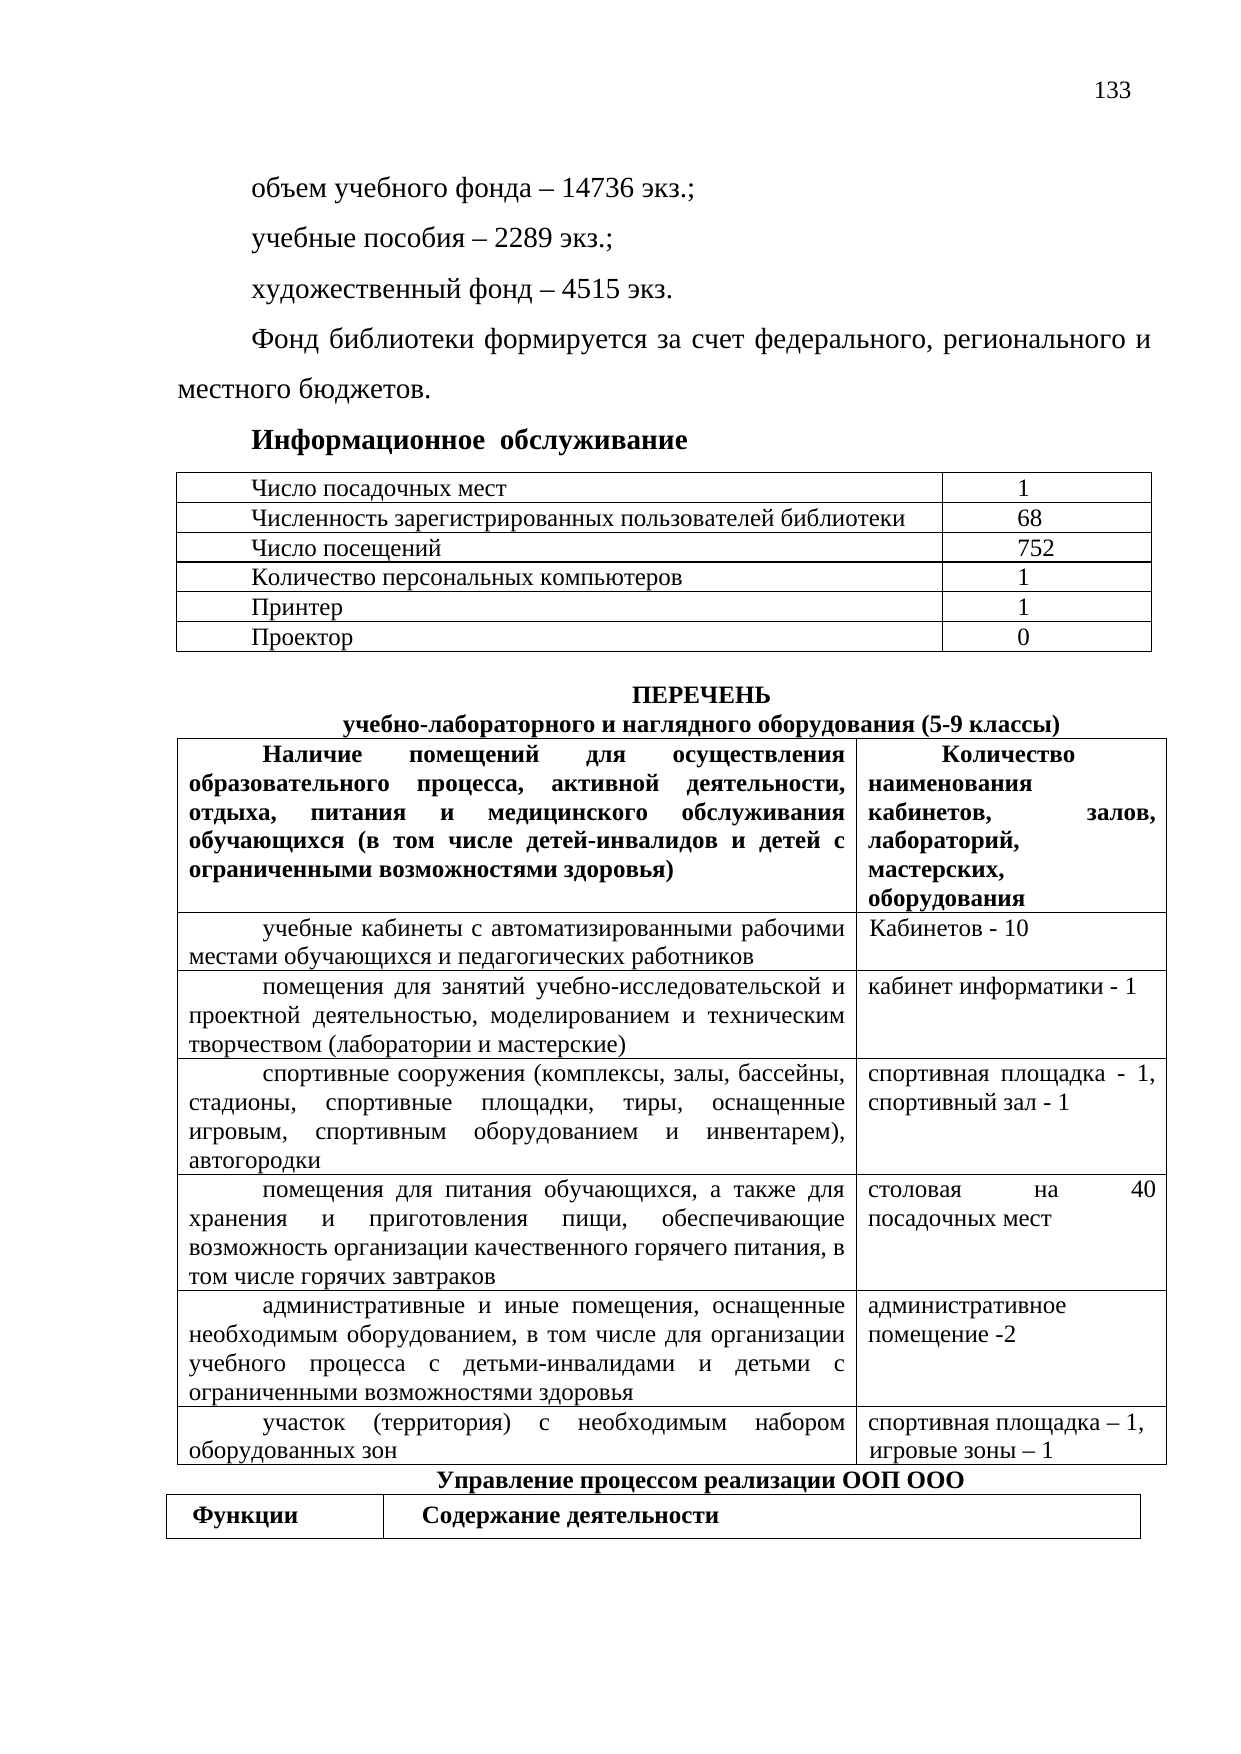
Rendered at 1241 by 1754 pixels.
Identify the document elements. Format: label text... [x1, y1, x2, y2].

table_cell помещения для занятий учебно-исследовательской и проектной деятельностью, моделированием и техническим творчеством (лаборатории и мастерские) [178, 971, 856, 1057]
table_cell 0 [943, 622, 1151, 651]
text Фонд библиотеки формируется за счет федерального, регионального и местного бюджетов. [177, 321, 1152, 405]
text Информационное обслуживание [177, 422, 1152, 455]
list художественный фонд – 4515 экз. [177, 271, 1152, 304]
table_cell участок (территория) с необходимым набором оборудованных зон [178, 1407, 856, 1464]
list объем учебного фонда – 14736 экз.; [177, 170, 1152, 204]
table_cell помещения для питания обучающихся, а также для хранения и приготовления пищи, обеспечивающие возможность организации качественного горячего питания, в том числе горячих завтраков [178, 1175, 856, 1289]
text учебно-лабораторного и наглядного оборудования (5-9 классы) [177, 709, 1152, 738]
table_cell спортивные сооружения (комплексы, залы, бассейны, стадионы, спортивные площадки, тиры, оснащенные игровым, спортивным оборудованием и инвентарем), автогородки [178, 1059, 856, 1173]
table_header Функции [167, 1495, 383, 1538]
table_cell 1 [943, 563, 1151, 591]
table_cell 1 [943, 592, 1151, 621]
table_cell Кабинетов - 10 [857, 913, 1166, 970]
table_cell административное помещение -2 [857, 1291, 1166, 1406]
table_cell Количество персональных компьютеров [177, 563, 942, 591]
text Управление процессом реализации ООП ООО [177, 1465, 1152, 1494]
table_cell Число посещений [177, 533, 942, 561]
table_header Число посадочных мест [177, 473, 942, 502]
table_header Содержание деятельности [384, 1495, 1140, 1538]
table_header Количество наименования кабинетов, залов, лабораторий, мастерских, оборудования [857, 739, 1166, 912]
table_cell спортивная площадка – 1, игровые зоны – 1 [857, 1407, 1166, 1464]
list ПЕРЕЧЕНЬ [251, 681, 1152, 709]
table_header 1 [943, 473, 1151, 502]
table_cell Численность зарегистрированных пользователей библиотеки [177, 503, 942, 532]
table_cell Проектор [177, 622, 942, 651]
table_header Наличие помещений для осуществления образовательного процесса, активной деятельности, отдыха, питания и медицинского обслуживания обучающихся (в том числе детей-инвалидов и детей с ограниченными возможностями здоровья) [178, 739, 856, 912]
table_cell спортивная площадка - 1, спортивный зал - 1 [857, 1059, 1166, 1173]
table_cell 752 [943, 533, 1151, 561]
table_cell столовая на 40 посадочных мест [857, 1175, 1166, 1289]
table_cell кабинет информатики - 1 [857, 971, 1166, 1057]
table_cell 68 [943, 503, 1151, 532]
table_cell административные и иные помещения, оснащенные необходимым оборудованием, в том числе для организации учебного процесса с детьми-инвалидами и детьми с ограниченными возможностями здоровья [178, 1291, 856, 1406]
table_cell Принтер [177, 592, 942, 621]
list учебные пособия – 2289 экз.; [177, 221, 1152, 254]
table_cell учебные кабинеты с автоматизированными рабочими местами обучающихся и педагогических работников [178, 913, 856, 970]
